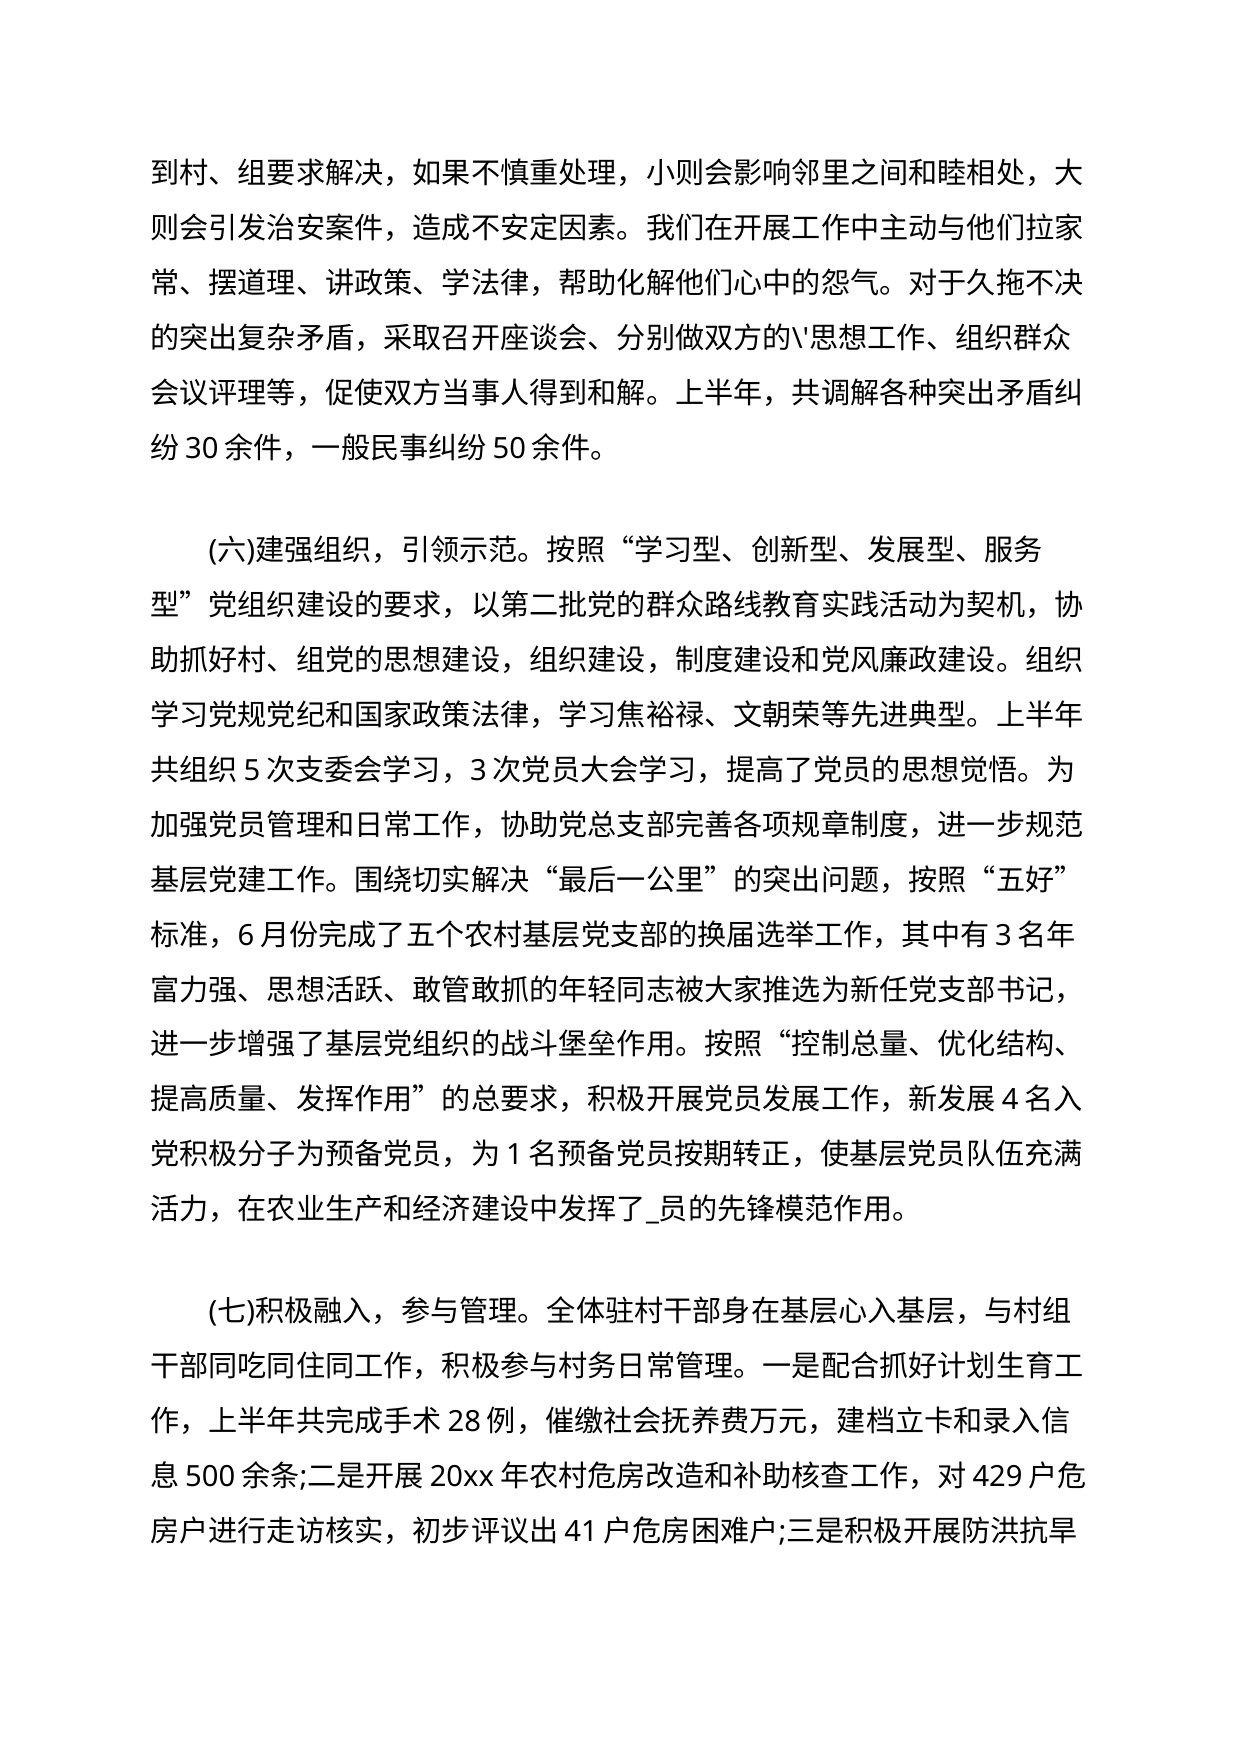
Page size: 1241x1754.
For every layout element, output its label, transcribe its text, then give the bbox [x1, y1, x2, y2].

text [150, 150, 1090, 467]
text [150, 1288, 1090, 1550]
text (六)建强组织，引领示范。按照“学习型、创新型、发展型、服务型”党组织建设的要求，以第二批党的群众路线教育实践活动为契机，协助抓好村、组党的思想建设，组织建设，制度建设和党风廉政建设。组织学习党规党纪和国家政策法律，学习焦裕禄、文朝荣等先进典型。上半年共组织5次支委会学习，3次党员大会学习，提高了党员的思想觉悟。为加强党员管理和日常工作，协助党总支部完善各项规章制度，进一步规范基层党建工作。围绕切实解决“最后一公里”的突出问题，按照“五好”标准，6月份完成了五个农村基层党支部的换届选举工作，其中有3名年富力强、思想活跃、敢管敢抓的年轻同志被大家推选为新任党支部书记，进一步增强了基层党组织的战斗堡垒作用。按照“控制总量、优化结构、提高质量、发挥作用”的总要求，积极开展党员发展工作，新发展4名入党积极分子为预备党员，为1名预备党员按期转正，使基层党员队伍充满活力，在农业生产和经济建设中发挥了_员的先锋模范作用。 [150, 527, 1090, 1228]
